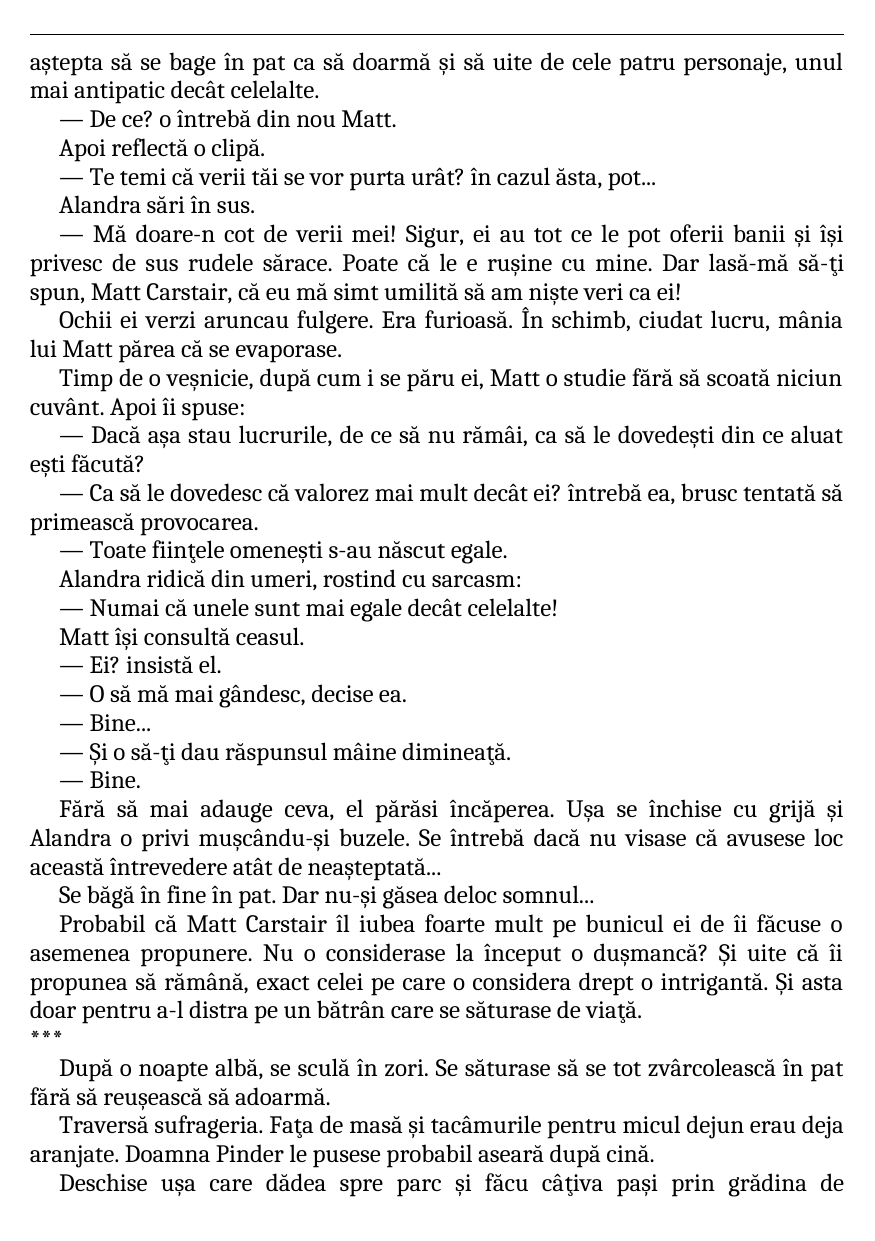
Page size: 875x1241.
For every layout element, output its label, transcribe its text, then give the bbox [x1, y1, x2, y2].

text — Mă doare-n cot de verii mei! Sigur, ei au tot ce le pot oferii banii şi îşi privesc de sus rudele sărace. Poate că le e ruşine cu mine. Dar lasă-mă să-ţi spun, Matt Carstair, că eu mă simt umilită să am nişte veri ca ei! [29, 220, 844, 306]
text Probabil că Matt Carstair îl iubea foarte mult pe bunicul ei de îi făcuse o asemenea propunere. Nu o considerase la început o duşmancă? Şi uite că îi propunea să rămână, exact celei pe care o considera drept o intrigantă. Şi asta doar pentru a-l distra pe un bătrân care se săturase de viaţă. [29, 910, 844, 1025]
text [29, 1169, 844, 1198]
text — Ca să le dovedesc că valorez mai mult decât ei? întrebă ea, brusc tentată să primească provocarea. [29, 479, 844, 536]
text — Dacă aşa stau lucrurile, de ce să nu rămâi, ca să le dovedeşti din ce aluat eşti făcută? [29, 421, 844, 479]
text — Numai că unele sunt mai egale decât celelalte! [29, 594, 844, 623]
text — Ei? insistă el. [29, 651, 844, 680]
text — Bine. [29, 766, 844, 795]
text — O să mă mai gândesc, decise ea. [29, 680, 844, 709]
text Alandra sări în sus. [29, 191, 844, 220]
text — Te temi că verii tăi se vor purta urât? în cazul ăsta, pot... [29, 163, 844, 191]
text — Bine... [29, 709, 844, 738]
text Timp de o veşnicie, după cum i se păru ei, Matt o studie fără să scoată niciun cuvânt. Apoi îi spuse: [29, 364, 844, 421]
text Alandra ridică din umeri, rostind cu sarcasm: [29, 565, 844, 594]
text După o noapte albă, se sculă în zori. Se săturase să se tot zvârcolească în pat fără să reuşească să adoarmă. [29, 1054, 844, 1111]
text — Toate fiinţele omeneşti s-au născut egale. [29, 536, 844, 565]
text Ochii ei verzi aruncau fulgere. Era furioasă. În schimb, ciudat lucru, mânia lui Matt părea că se evaporase. [29, 306, 844, 364]
text Apoi reflectă o clipă. [29, 134, 844, 163]
text Fără să mai adauge ceva, el părăsi încăperea. Uşa se închise cu grijă şi Alandra o privi muşcându-şi buzele. Se întrebă dacă nu visase că avusese loc această întrevedere atât de neaşteptată... [29, 795, 844, 881]
text — Şi o să-ţi dau răspunsul mâine dimineaţă. [29, 738, 844, 766]
text *** [29, 1025, 844, 1054]
text Se băgă în fine în pat. Dar nu-şi găsea deloc somnul... [29, 881, 844, 910]
text Traversă sufrageria. Faţa de masă şi tacâmurile pentru micul dejun erau deja aranjate. Doamna Pinder le pusese probabil aseară după cină. [29, 1111, 844, 1169]
text — De ce? o întrebă din nou Matt. [29, 105, 844, 134]
text Matt îşi consultă ceasul. [29, 623, 844, 651]
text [29, 48, 844, 105]
